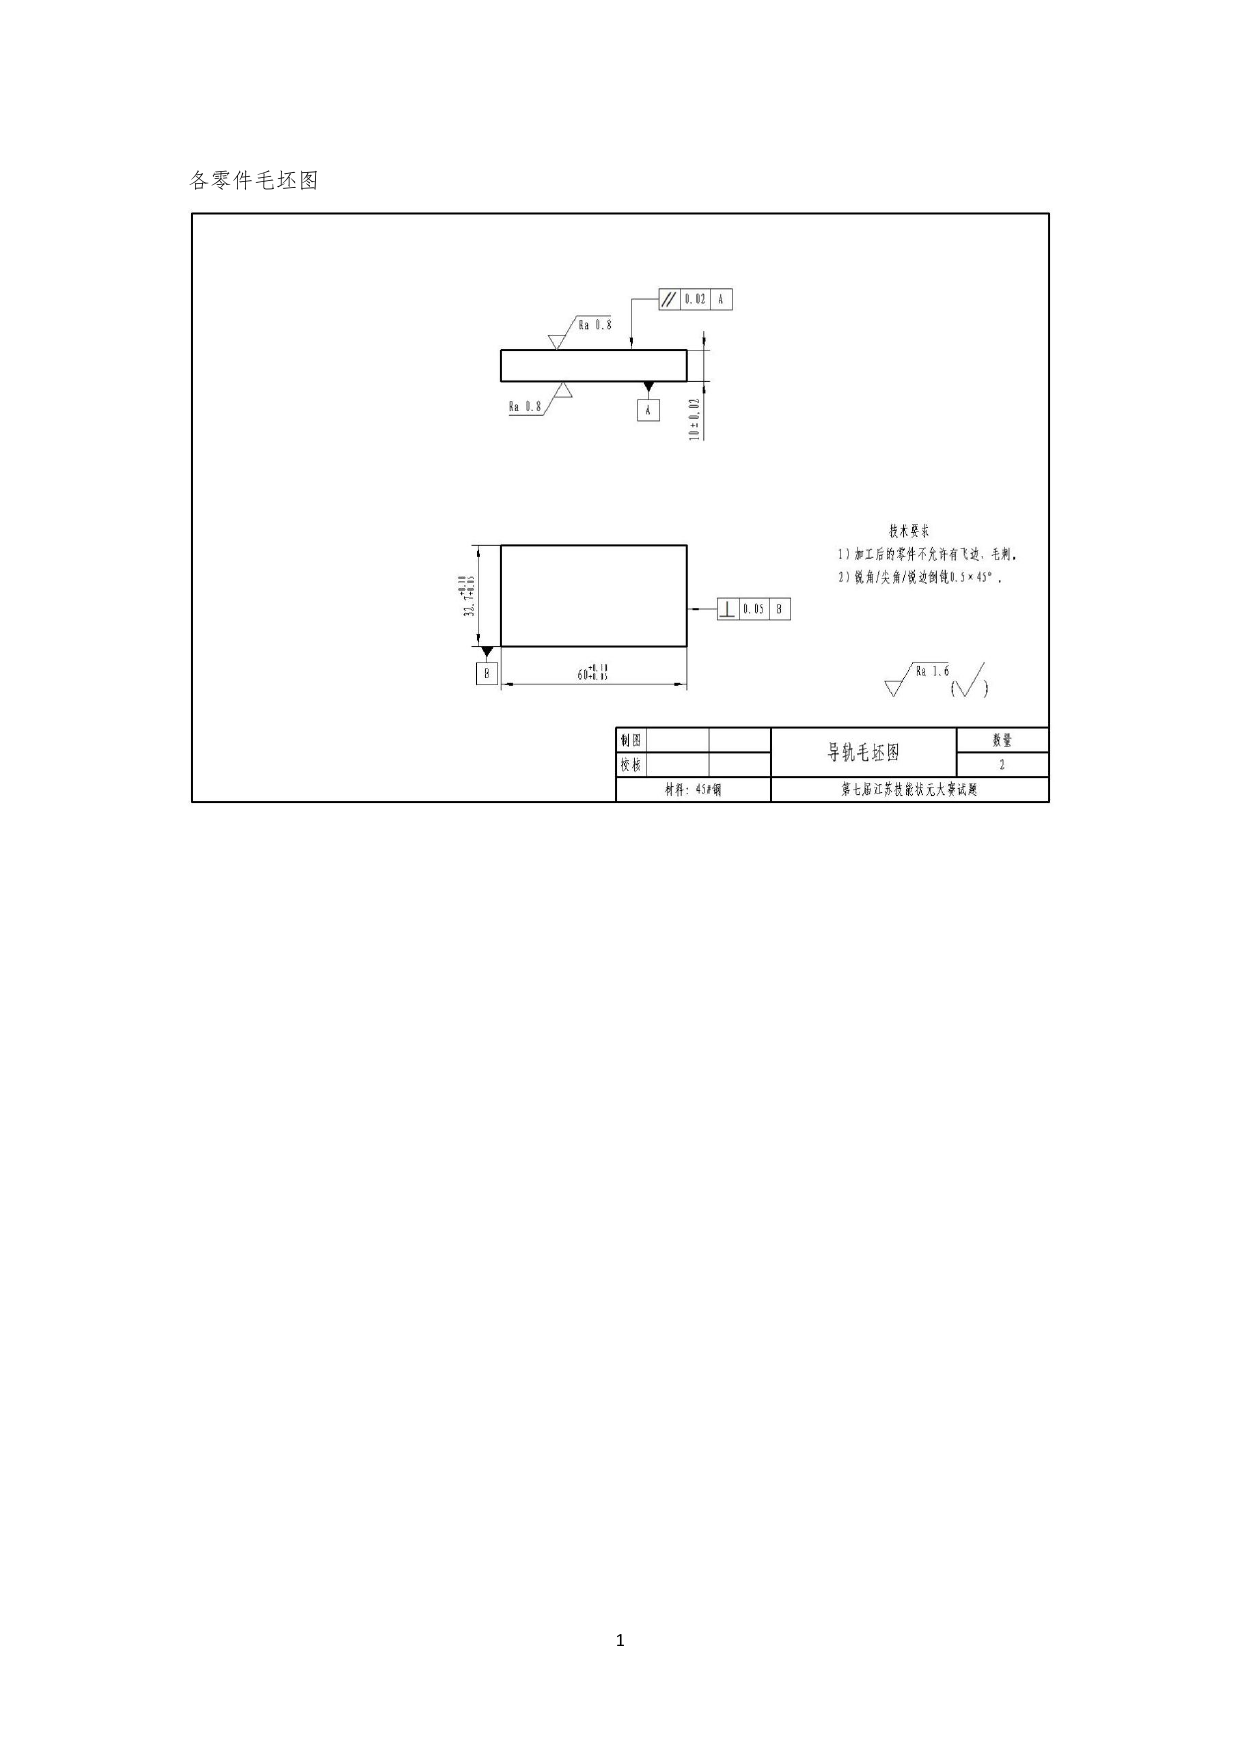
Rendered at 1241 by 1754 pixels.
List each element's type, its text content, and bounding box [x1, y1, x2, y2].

picture [187, 208, 1055, 809]
text 各零件毛坯图 [188, 162, 1052, 196]
